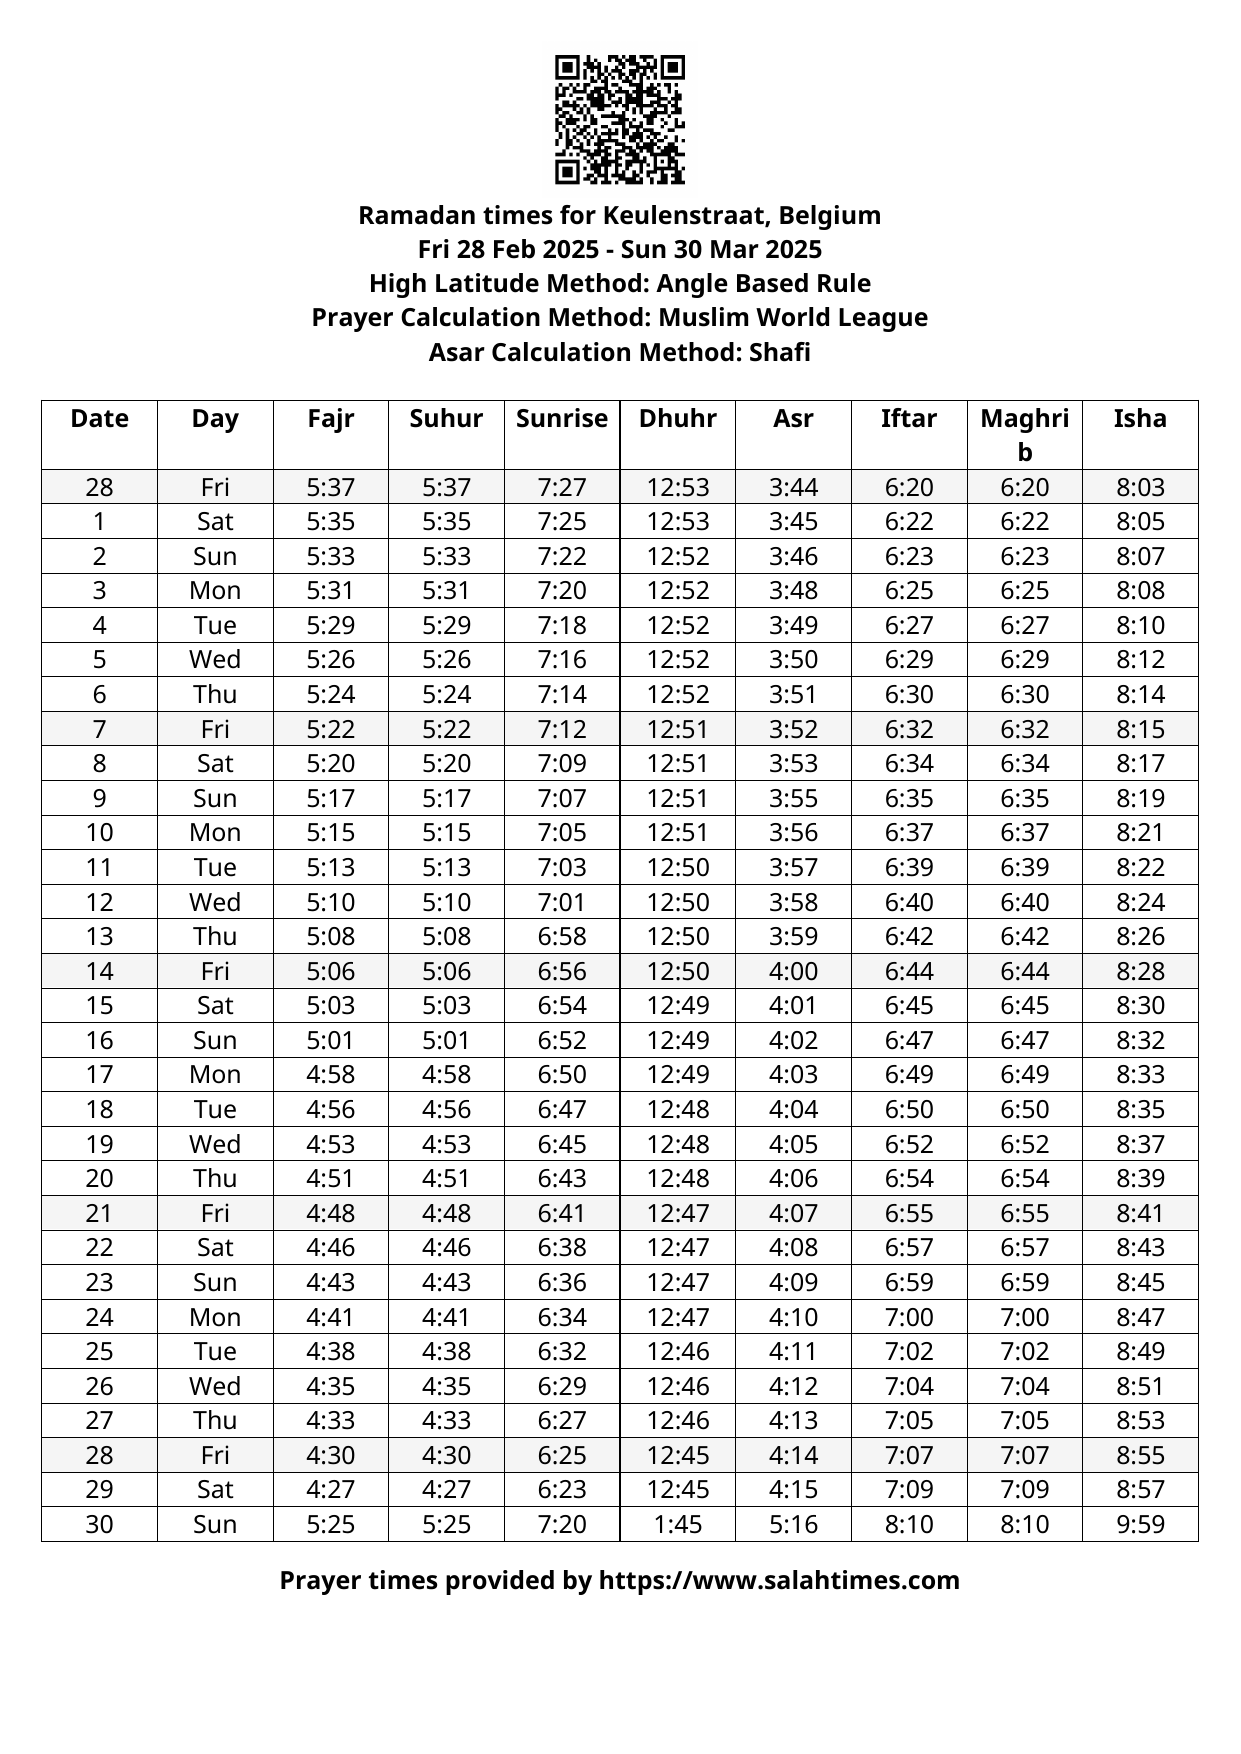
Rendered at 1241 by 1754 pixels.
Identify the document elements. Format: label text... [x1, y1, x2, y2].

table_cell 12:50 [621, 850, 735, 884]
table_cell Mon [158, 574, 273, 607]
table_cell 5:37 [389, 470, 504, 503]
table_cell 6:52 [968, 1127, 1082, 1160]
table_cell 12:52 [621, 608, 735, 642]
table_cell 8:28 [1083, 954, 1198, 987]
table_cell Tue [158, 1334, 273, 1368]
table_cell 6:47 [852, 1023, 967, 1057]
table_cell 6:41 [505, 1196, 619, 1229]
table_cell 7:20 [505, 574, 619, 607]
table_cell 6:29 [505, 1369, 619, 1402]
table_cell 4:41 [389, 1300, 504, 1333]
table_cell 7:20 [505, 1507, 619, 1541]
table_cell 3:48 [736, 574, 851, 607]
table_cell 6:56 [505, 954, 619, 987]
table_cell 6:54 [852, 1161, 967, 1195]
table_cell 8:22 [1083, 850, 1198, 884]
table_cell Sat [158, 1473, 273, 1506]
table_cell 3:46 [736, 539, 851, 572]
table_cell 12:51 [621, 712, 735, 745]
table_cell 12:47 [621, 1196, 735, 1229]
table_cell 6:45 [852, 989, 967, 1022]
table_cell 6:22 [852, 504, 967, 538]
table_cell 7:09 [505, 746, 619, 780]
table_cell 4:53 [274, 1127, 388, 1160]
table_cell Sun [158, 539, 273, 572]
table_cell 5:20 [389, 746, 504, 780]
table_cell 6:45 [505, 1127, 619, 1160]
table_cell 6:59 [968, 1265, 1082, 1299]
table_cell 12:48 [621, 1127, 735, 1160]
table_cell Fri [158, 1196, 273, 1229]
table_cell 6:52 [505, 1023, 619, 1057]
table_cell 6:42 [852, 919, 967, 953]
table_cell 7:09 [968, 1473, 1082, 1506]
table_cell Fri [158, 1438, 273, 1472]
table_cell Mon [158, 1058, 273, 1091]
table_cell 7:04 [968, 1369, 1082, 1402]
table_cell 8:15 [1083, 712, 1198, 745]
table_cell 8:55 [1083, 1438, 1198, 1472]
table_cell 6:35 [968, 781, 1082, 814]
table_cell 6:55 [852, 1196, 967, 1229]
table_cell 3:44 [736, 470, 851, 503]
table_cell 6 [42, 677, 157, 711]
table_cell Sun [158, 781, 273, 814]
table_cell 6:34 [968, 746, 1082, 780]
table_cell 6:37 [968, 816, 1082, 849]
table_cell 5:26 [389, 643, 504, 676]
table_cell 4:58 [274, 1058, 388, 1091]
table_cell 12:49 [621, 1023, 735, 1057]
table_cell 6:20 [852, 470, 967, 503]
table_cell 7:14 [505, 677, 619, 711]
table_cell 6:42 [968, 919, 1082, 953]
table_cell 4:30 [389, 1438, 504, 1472]
table_cell 12 [42, 885, 157, 918]
table_cell 12:49 [621, 1058, 735, 1091]
table_cell 15 [42, 989, 157, 1022]
table_cell Sun [158, 1507, 273, 1541]
table_cell 6:35 [852, 781, 967, 814]
table_cell 12:53 [621, 504, 735, 538]
table_cell 12:50 [621, 919, 735, 953]
table_cell 1:45 [621, 1507, 735, 1541]
table_cell 6:23 [968, 539, 1082, 572]
table_cell 3:51 [736, 677, 851, 711]
table_cell 4:53 [389, 1127, 504, 1160]
table_cell 12:46 [621, 1404, 735, 1437]
table_cell 21 [42, 1196, 157, 1229]
text Fri 28 Feb 2025 - Sun 30 Mar 2025 [42, 232, 1198, 266]
table_cell 5:01 [274, 1023, 388, 1057]
table_cell 4:30 [274, 1438, 388, 1472]
table_cell 6:25 [852, 574, 967, 607]
table_cell 5:17 [389, 781, 504, 814]
table_cell 4:56 [389, 1092, 504, 1126]
table_cell Wed [158, 1127, 273, 1160]
table_cell 7:27 [505, 470, 619, 503]
table_cell 6:54 [968, 1161, 1082, 1195]
table_cell 8:53 [1083, 1404, 1198, 1437]
table_cell 8:39 [1083, 1161, 1198, 1195]
table_cell 4:35 [274, 1369, 388, 1402]
table_cell 6:47 [505, 1092, 619, 1126]
table_cell 28 [42, 1438, 157, 1472]
table_cell 24 [42, 1300, 157, 1333]
table_cell 7:05 [505, 816, 619, 849]
table_header Day [158, 401, 273, 469]
table_cell 7:07 [968, 1438, 1082, 1472]
table_cell 4:02 [736, 1023, 851, 1057]
table_cell 7:00 [968, 1300, 1082, 1333]
table_cell 5:08 [389, 919, 504, 953]
table_cell 5:15 [389, 816, 504, 849]
table_cell 4:27 [389, 1473, 504, 1506]
table_cell Sat [158, 989, 273, 1022]
table_cell 6:25 [505, 1438, 619, 1472]
table_cell 3:58 [736, 885, 851, 918]
table_cell 5:33 [274, 539, 388, 572]
table_cell 3:53 [736, 746, 851, 780]
text Asar Calculation Method: Shafi [42, 334, 1198, 368]
table_cell 19 [42, 1127, 157, 1160]
table_cell 4:09 [736, 1265, 851, 1299]
table_cell 8:47 [1083, 1300, 1198, 1333]
table_cell 3:50 [736, 643, 851, 676]
table_cell 8:37 [1083, 1127, 1198, 1160]
table_cell 4:06 [736, 1161, 851, 1195]
table_cell 12:47 [621, 1300, 735, 1333]
table_cell 4:05 [736, 1127, 851, 1160]
table_cell 4:38 [274, 1334, 388, 1368]
table_cell 3:56 [736, 816, 851, 849]
table_cell 13 [42, 919, 157, 953]
table_cell 4:51 [389, 1161, 504, 1195]
table_cell Wed [158, 643, 273, 676]
table_cell 3 [42, 574, 157, 607]
table_cell 5 [42, 643, 157, 676]
table_cell 8:35 [1083, 1092, 1198, 1126]
table_cell 8:10 [852, 1507, 967, 1541]
table_cell 6:25 [968, 574, 1082, 607]
table_cell 12:46 [621, 1334, 735, 1368]
table_cell 5:24 [274, 677, 388, 711]
table_cell 7:05 [968, 1404, 1082, 1437]
text Prayer times provided by https://www.salahtimes.com [42, 1563, 1198, 1597]
text Ramadan times for Keulenstraat, Belgium [42, 198, 1198, 232]
table_cell 8:43 [1083, 1231, 1198, 1264]
table_cell 5:29 [389, 608, 504, 642]
table_cell 6:57 [968, 1231, 1082, 1264]
table_cell 6:27 [968, 608, 1082, 642]
table_cell 12:52 [621, 677, 735, 711]
table_cell 29 [42, 1473, 157, 1506]
table_cell 30 [42, 1507, 157, 1541]
table_cell 4:08 [736, 1231, 851, 1264]
table_cell 6:40 [852, 885, 967, 918]
table_cell Tue [158, 608, 273, 642]
table_cell Fri [158, 712, 273, 745]
table_cell 16 [42, 1023, 157, 1057]
table_cell 4:12 [736, 1369, 851, 1402]
table_cell 5:25 [274, 1507, 388, 1541]
table_cell 8:07 [1083, 539, 1198, 572]
table_cell 27 [42, 1404, 157, 1437]
table_cell Fri [158, 470, 273, 503]
table_cell 5:31 [389, 574, 504, 607]
table_cell 6:50 [968, 1092, 1082, 1126]
table_cell Tue [158, 1092, 273, 1126]
table_cell 6:49 [852, 1058, 967, 1091]
table_cell 7:04 [852, 1369, 967, 1402]
table_cell 5:22 [389, 712, 504, 745]
table_header Isha [1083, 401, 1198, 469]
table_cell 8:49 [1083, 1334, 1198, 1368]
table_cell 4:14 [736, 1438, 851, 1472]
table_cell 7:03 [505, 850, 619, 884]
table_header Date [42, 401, 157, 469]
table_cell 4:48 [389, 1196, 504, 1229]
table_cell 7:09 [852, 1473, 967, 1506]
table_cell 4:00 [736, 954, 851, 987]
table_cell 22 [42, 1231, 157, 1264]
table_cell 5:35 [389, 504, 504, 538]
table_cell 5:13 [389, 850, 504, 884]
table_cell 6:34 [505, 1300, 619, 1333]
table_cell 5:03 [389, 989, 504, 1022]
table_cell 4:15 [736, 1473, 851, 1506]
table_header Asr [736, 401, 851, 469]
table_cell 4:43 [274, 1265, 388, 1299]
table_cell 6:23 [505, 1473, 619, 1506]
table_cell 5:35 [274, 504, 388, 538]
table_cell 5:10 [389, 885, 504, 918]
table_cell 4:04 [736, 1092, 851, 1126]
table_cell 6:43 [505, 1161, 619, 1195]
table_cell 6:30 [968, 677, 1082, 711]
table_header Maghrib [968, 401, 1082, 469]
table_cell 12:47 [621, 1231, 735, 1264]
table_cell 8:33 [1083, 1058, 1198, 1091]
table_cell 7:16 [505, 643, 619, 676]
table_cell 6:29 [968, 643, 1082, 676]
table_cell 4:33 [389, 1404, 504, 1437]
table_cell 5:25 [389, 1507, 504, 1541]
table_cell 6:39 [968, 850, 1082, 884]
table_cell 6:44 [968, 954, 1082, 987]
table_cell Sat [158, 746, 273, 780]
table_cell Mon [158, 1300, 273, 1333]
table_cell 7:07 [505, 781, 619, 814]
table_cell 6:32 [505, 1334, 619, 1368]
table_cell 18 [42, 1092, 157, 1126]
table_cell 5:31 [274, 574, 388, 607]
table_cell 4:01 [736, 989, 851, 1022]
table_cell 3:55 [736, 781, 851, 814]
table_cell 4:10 [736, 1300, 851, 1333]
table_cell 4:43 [389, 1265, 504, 1299]
table_cell 8:24 [1083, 885, 1198, 918]
table_cell 12:45 [621, 1473, 735, 1506]
table_cell 6:55 [968, 1196, 1082, 1229]
table_cell 6:58 [505, 919, 619, 953]
table_cell Tue [158, 850, 273, 884]
table_cell 7:22 [505, 539, 619, 572]
table_cell 4:46 [389, 1231, 504, 1264]
table_cell 8:30 [1083, 989, 1198, 1022]
table_cell 6:50 [852, 1092, 967, 1126]
picture [542, 41, 699, 198]
table_cell 12:49 [621, 989, 735, 1022]
table_cell 5:33 [389, 539, 504, 572]
table_cell Thu [158, 919, 273, 953]
table_cell 2 [42, 539, 157, 572]
table_cell 6:38 [505, 1231, 619, 1264]
table_cell 12:52 [621, 539, 735, 572]
table_cell 5:20 [274, 746, 388, 780]
table_cell 4:46 [274, 1231, 388, 1264]
table_cell 5:26 [274, 643, 388, 676]
table_cell 5:01 [389, 1023, 504, 1057]
table_cell 7:25 [505, 504, 619, 538]
table_cell 8:45 [1083, 1265, 1198, 1299]
table_cell 6:40 [968, 885, 1082, 918]
table_cell 8:51 [1083, 1369, 1198, 1402]
table_cell 7:02 [852, 1334, 967, 1368]
table_cell 6:59 [852, 1265, 967, 1299]
table_cell 7:00 [852, 1300, 967, 1333]
table_cell Thu [158, 1161, 273, 1195]
table_cell 6:45 [968, 989, 1082, 1022]
table_cell 12:50 [621, 954, 735, 987]
table_cell 6:36 [505, 1265, 619, 1299]
table_cell 6:49 [968, 1058, 1082, 1091]
table_header Dhuhr [621, 401, 735, 469]
table_cell Thu [158, 677, 273, 711]
table_cell 6:34 [852, 746, 967, 780]
table_cell Fri [158, 954, 273, 987]
table_cell 12:52 [621, 643, 735, 676]
table_cell 6:54 [505, 989, 619, 1022]
table_cell 6:39 [852, 850, 967, 884]
table_cell 7:05 [852, 1404, 967, 1437]
table_cell Sun [158, 1265, 273, 1299]
table_cell 4:41 [274, 1300, 388, 1333]
table_cell 5:22 [274, 712, 388, 745]
table_cell 7:02 [968, 1334, 1082, 1368]
table_cell 8:17 [1083, 746, 1198, 780]
table_cell 6:23 [852, 539, 967, 572]
table_cell 4:38 [389, 1334, 504, 1368]
table_cell 8:12 [1083, 643, 1198, 676]
table_cell 6:57 [852, 1231, 967, 1264]
table_cell 7:07 [852, 1438, 967, 1472]
table_cell 5:06 [389, 954, 504, 987]
table_cell 5:24 [389, 677, 504, 711]
table_cell Sat [158, 504, 273, 538]
table_cell 8:19 [1083, 781, 1198, 814]
table_cell 12:53 [621, 470, 735, 503]
table_cell 8:10 [968, 1507, 1082, 1541]
table_header Suhur [389, 401, 504, 469]
table_cell Sun [158, 1023, 273, 1057]
table_cell 8:32 [1083, 1023, 1198, 1057]
table_cell 8:41 [1083, 1196, 1198, 1229]
table_cell 4:07 [736, 1196, 851, 1229]
table_cell 5:16 [736, 1507, 851, 1541]
table_cell 12:48 [621, 1092, 735, 1126]
table_cell 8:26 [1083, 919, 1198, 953]
table_cell Wed [158, 1369, 273, 1402]
table_cell 3:45 [736, 504, 851, 538]
table_cell 6:32 [852, 712, 967, 745]
table_cell 4:35 [389, 1369, 504, 1402]
table_cell 10 [42, 816, 157, 849]
table_cell 12:50 [621, 885, 735, 918]
table_cell 6:44 [852, 954, 967, 987]
table_cell 8 [42, 746, 157, 780]
table_cell 8:10 [1083, 608, 1198, 642]
table_cell 12:47 [621, 1265, 735, 1299]
table_cell 8:05 [1083, 504, 1198, 538]
table_cell 8:21 [1083, 816, 1198, 849]
table_cell 5:37 [274, 470, 388, 503]
table_cell 14 [42, 954, 157, 987]
table_cell 4:51 [274, 1161, 388, 1195]
table_cell 26 [42, 1369, 157, 1402]
table_cell 4:27 [274, 1473, 388, 1506]
table_cell 12:45 [621, 1438, 735, 1472]
table_cell 17 [42, 1058, 157, 1091]
table_cell 7:18 [505, 608, 619, 642]
table_cell 8:08 [1083, 574, 1198, 607]
table_cell 12:51 [621, 816, 735, 849]
table_cell 5:03 [274, 989, 388, 1022]
text Prayer Calculation Method: Muslim World League [42, 300, 1198, 334]
table_header Sunrise [505, 401, 619, 469]
table_cell 9:59 [1083, 1507, 1198, 1541]
table_header Iftar [852, 401, 967, 469]
table_cell 6:47 [968, 1023, 1082, 1057]
table_cell 8:03 [1083, 470, 1198, 503]
table_cell 28 [42, 470, 157, 503]
table_cell 4:58 [389, 1058, 504, 1091]
table_cell 4:11 [736, 1334, 851, 1368]
table_cell 3:52 [736, 712, 851, 745]
table_cell 4:33 [274, 1404, 388, 1437]
table_cell 4:13 [736, 1404, 851, 1437]
table_cell 5:13 [274, 850, 388, 884]
text High Latitude Method: Angle Based Rule [42, 266, 1198, 300]
table_cell 1 [42, 504, 157, 538]
table_cell 6:22 [968, 504, 1082, 538]
table_cell 5:17 [274, 781, 388, 814]
table_cell 12:46 [621, 1369, 735, 1402]
table_cell 6:27 [505, 1404, 619, 1437]
table_cell 8:14 [1083, 677, 1198, 711]
table_cell 5:10 [274, 885, 388, 918]
table_cell 7 [42, 712, 157, 745]
table_cell 6:52 [852, 1127, 967, 1160]
table_cell Wed [158, 885, 273, 918]
table_cell 8:57 [1083, 1473, 1198, 1506]
table_cell 3:59 [736, 919, 851, 953]
table_cell 6:29 [852, 643, 967, 676]
table_cell 12:52 [621, 574, 735, 607]
table_cell 11 [42, 850, 157, 884]
table_cell Sat [158, 1231, 273, 1264]
table_cell 12:51 [621, 746, 735, 780]
table_cell Mon [158, 816, 273, 849]
table_cell 4:03 [736, 1058, 851, 1091]
table_cell 4:56 [274, 1092, 388, 1126]
table_cell 6:20 [968, 470, 1082, 503]
table_cell Thu [158, 1404, 273, 1437]
table_cell 6:30 [852, 677, 967, 711]
table_cell 6:27 [852, 608, 967, 642]
table_cell 6:37 [852, 816, 967, 849]
table_cell 7:01 [505, 885, 619, 918]
table_cell 6:50 [505, 1058, 619, 1091]
table_cell 3:49 [736, 608, 851, 642]
table_cell 5:15 [274, 816, 388, 849]
table_cell 3:57 [736, 850, 851, 884]
table_cell 5:08 [274, 919, 388, 953]
table_cell 5:06 [274, 954, 388, 987]
table_cell 5:29 [274, 608, 388, 642]
table_cell 6:32 [968, 712, 1082, 745]
table_cell 12:48 [621, 1161, 735, 1195]
table_cell 4:48 [274, 1196, 388, 1229]
table_cell 20 [42, 1161, 157, 1195]
table_cell 9 [42, 781, 157, 814]
table_cell 7:12 [505, 712, 619, 745]
table_cell 4 [42, 608, 157, 642]
table_header Fajr [274, 401, 388, 469]
table_cell 12:51 [621, 781, 735, 814]
table_cell 23 [42, 1265, 157, 1299]
table_cell 25 [42, 1334, 157, 1368]
